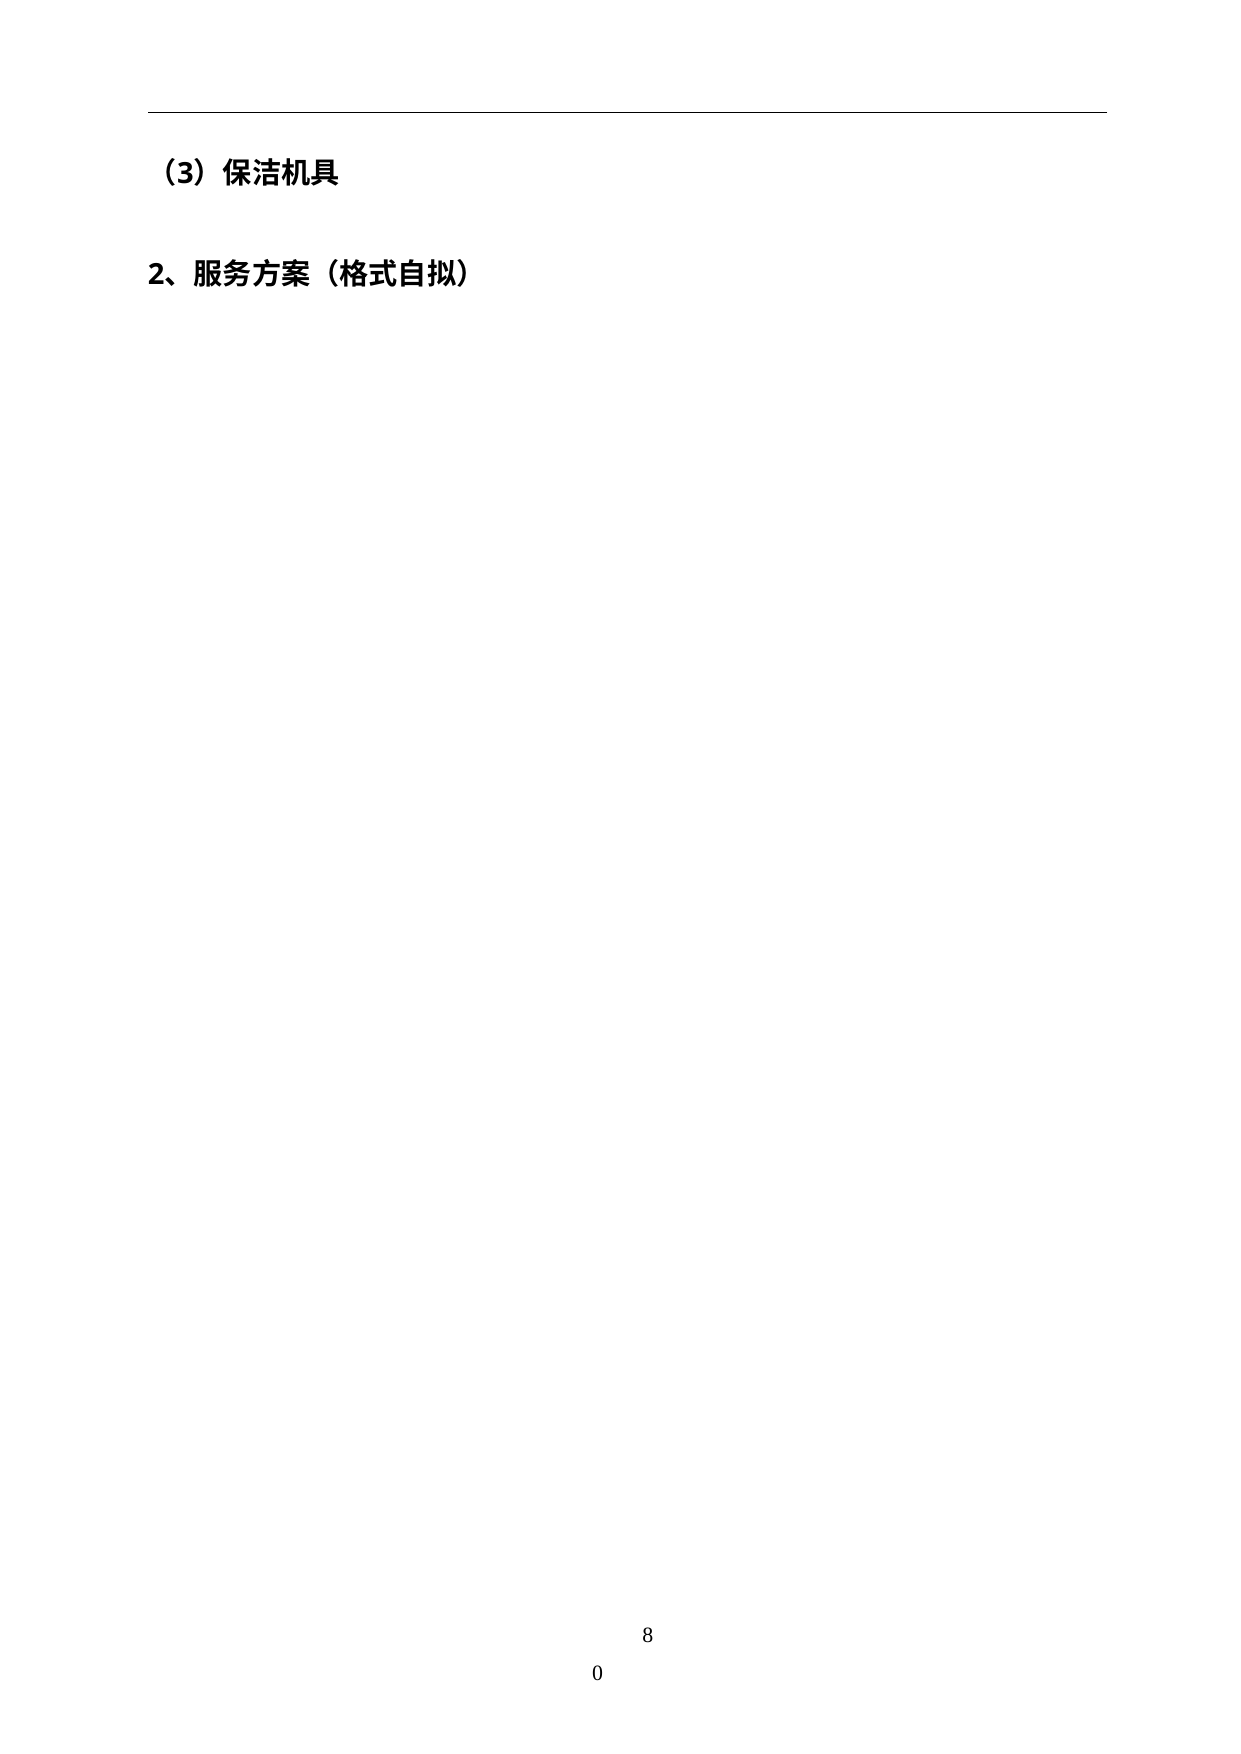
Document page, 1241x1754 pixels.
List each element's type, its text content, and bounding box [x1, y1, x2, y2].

subtitle 2、服务方案（格式自拟） [148, 250, 1107, 293]
subtitle （3）保洁机具 [148, 150, 1107, 192]
